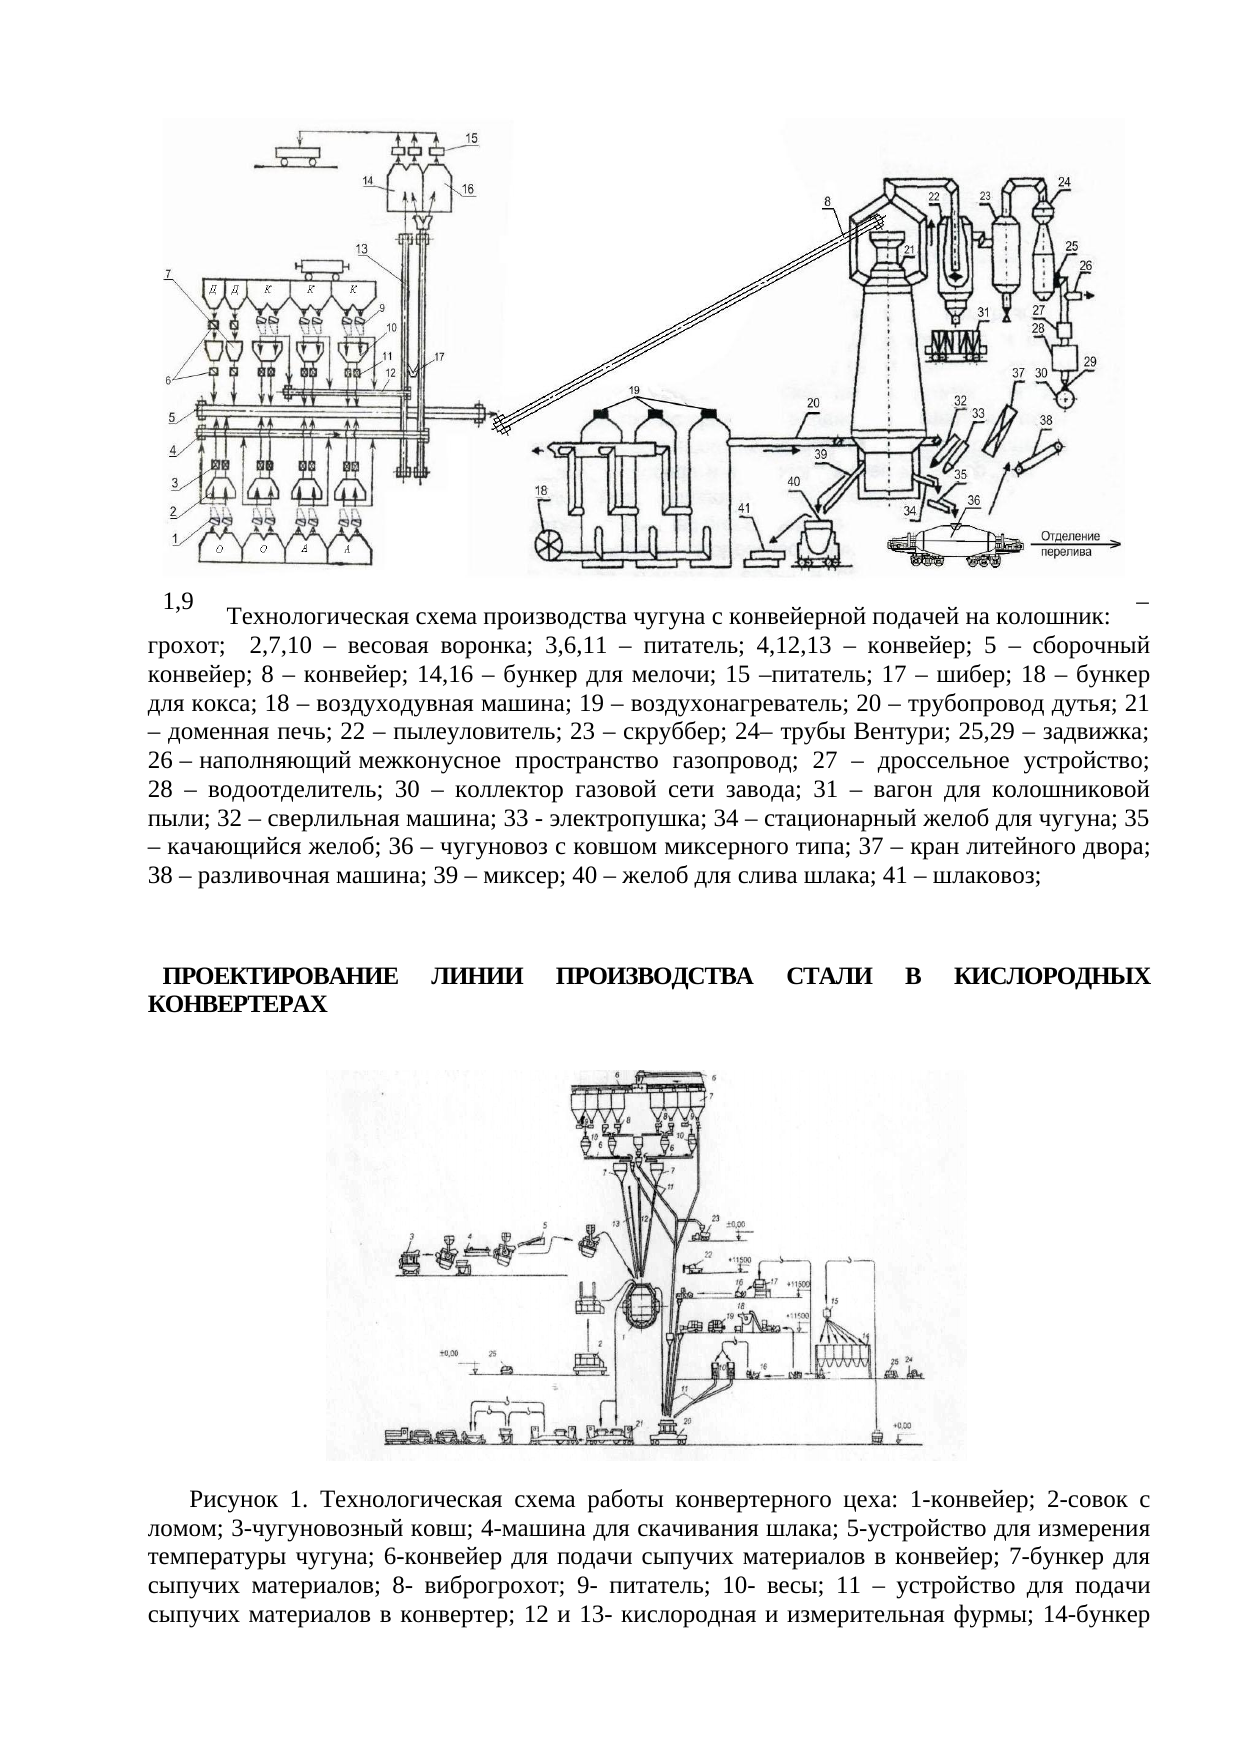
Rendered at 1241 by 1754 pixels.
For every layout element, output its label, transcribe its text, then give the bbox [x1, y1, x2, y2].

text Технологическая схема производства чугуна с конвейерной подачей на колошник: [226, 601, 1117, 630]
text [148, 1484, 1152, 1628]
text 1,9 – грохот; 2,7,10 – весовая воронка; 3,6,11 – питатель; 4,12,13 – конвейер; 5 – сборочный конвейер; 8 – конвейер; 14,16 – бункер для мелочи; 15 –питатель; 17 – шибер; 18 – бункер для кокса; 18 – воздуходувная машина; 19 – воздухонагреватель; 20 – трубопровод дутья; 21 – доменная печь; 22 – пылеуловитель; 23 – скруббер; 24– трубы Вентури; 25,29 – задвижка; 26 – наполняющий межконусное пространство газопровод; 27 – дроссельное устройство; 28 – водоотделитель; 30 – коллектор газовой сети завода; 31 – вагон для колошниковой пыли; 32 – сверлильная машина; 33 - электропушка; 34 – стационарный желоб для чугуна; 35 – качающийся желоб; 36 – чугуновоз с ковшом миксерного типа; 37 – кран литейного двора; 38 – разливочная машина; 39 – миксер; 40 – желоб для слива шлака; 41 – шлаковоз; [148, 586, 1152, 889]
picture [162, 118, 1125, 582]
text Проектирование линии производства стали в кислородных конвертерах [148, 961, 1152, 1018]
